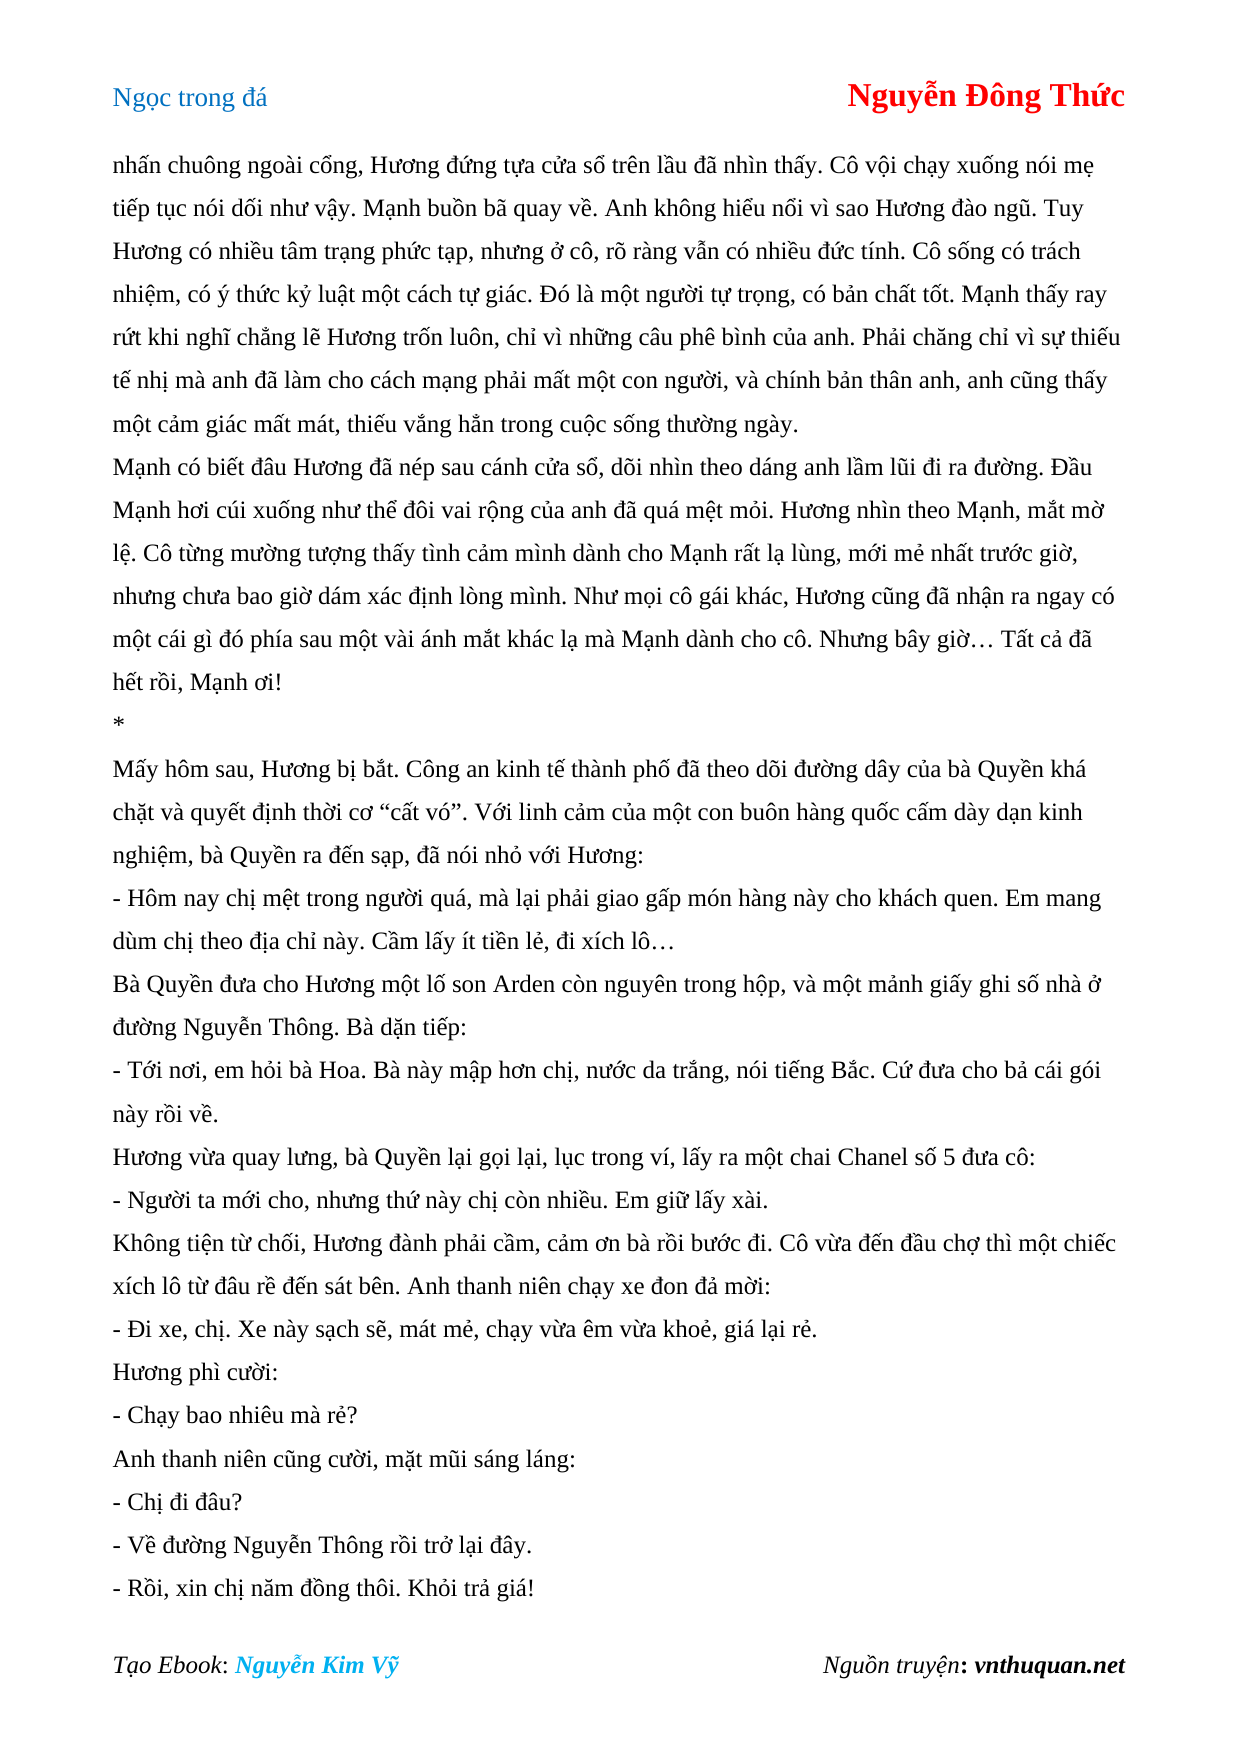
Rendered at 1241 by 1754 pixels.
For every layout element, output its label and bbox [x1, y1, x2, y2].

text [112, 150, 1128, 1602]
